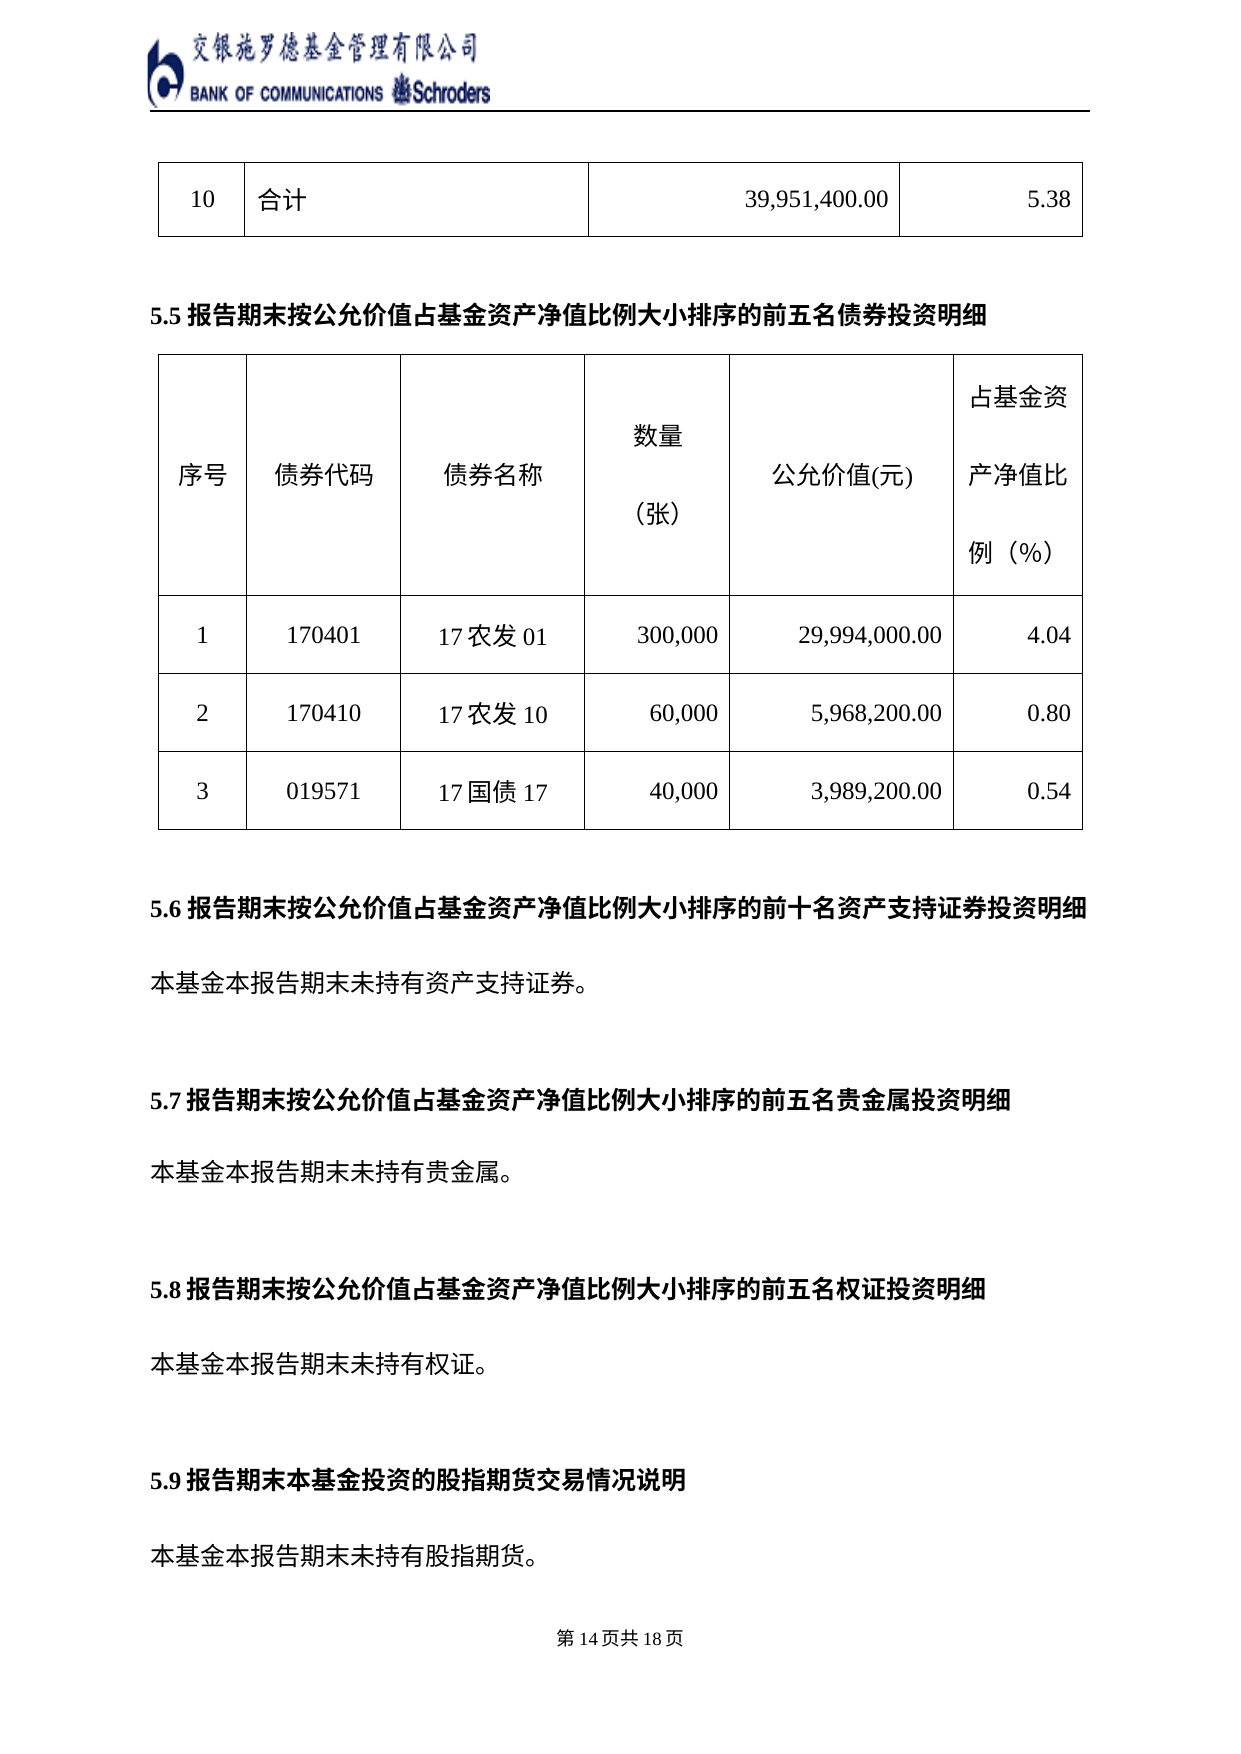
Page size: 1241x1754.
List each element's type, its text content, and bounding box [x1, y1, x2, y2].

table_cell 170401 [247, 596, 400, 673]
table_cell 3 [159, 752, 246, 829]
text 5.7报告期末按公允价值占基金资产净值比例大小排序的前五名贵金属投资明细 [150, 1066, 1090, 1131]
table_header 公允价值(元) [730, 355, 953, 595]
table_header 债券名称 [401, 355, 584, 595]
table_header 债券代码 [247, 355, 400, 595]
text 5.9报告期末本基金投资的股指期货交易情况说明 [150, 1446, 1090, 1511]
text 5.8报告期末按公允价值占基金资产净值比例大小排序的前五名权证投资明细 [150, 1255, 1090, 1320]
table_cell 0.80 [954, 674, 1082, 751]
text 本基金本报告期末未持有资产支持证券。 [150, 949, 1090, 1014]
table_cell 40,000 [585, 752, 729, 829]
table_cell 10 [159, 163, 244, 236]
table_cell 019571 [247, 752, 400, 829]
table_cell 5.38 [900, 163, 1082, 236]
text 5.6 报告期末按公允价值占基金资产净值比例大小排序的前十名资产支持证券投资明细 [150, 874, 1090, 939]
text 5.5 报告期末按公允价值占基金资产净值比例大小排序的前五名债券投资明细 [150, 281, 1090, 346]
text 本基金本报告期末未持有股指期货。 [150, 1522, 1090, 1587]
table_header 数量（张） [585, 355, 729, 595]
table_cell 1 [159, 596, 246, 673]
table_cell 60,000 [585, 674, 729, 751]
table_cell 合计 [245, 163, 588, 236]
table_cell 17农发01 [401, 596, 584, 673]
table_cell 0.54 [954, 752, 1082, 829]
table_cell 17国债17 [401, 752, 584, 829]
table_header 序号 [159, 355, 246, 595]
table_cell 170410 [247, 674, 400, 751]
table_cell 300,000 [585, 596, 729, 673]
table_cell 39,951,400.00 [589, 163, 899, 236]
table_cell 29,994,000.00 [730, 596, 953, 673]
table_cell 2 [159, 674, 246, 751]
table_cell 17农发10 [401, 674, 584, 751]
text 本基金本报告期末未持有贵金属。 [150, 1138, 1090, 1203]
table_cell 4.04 [954, 596, 1082, 673]
table_header 占基金资产净值比例（％） [954, 355, 1082, 595]
text 本基金本报告期末未持有权证。 [150, 1330, 1090, 1395]
table_cell 3,989,200.00 [730, 752, 953, 829]
table_cell 5,968,200.00 [730, 674, 953, 751]
picture [147, 32, 490, 108]
